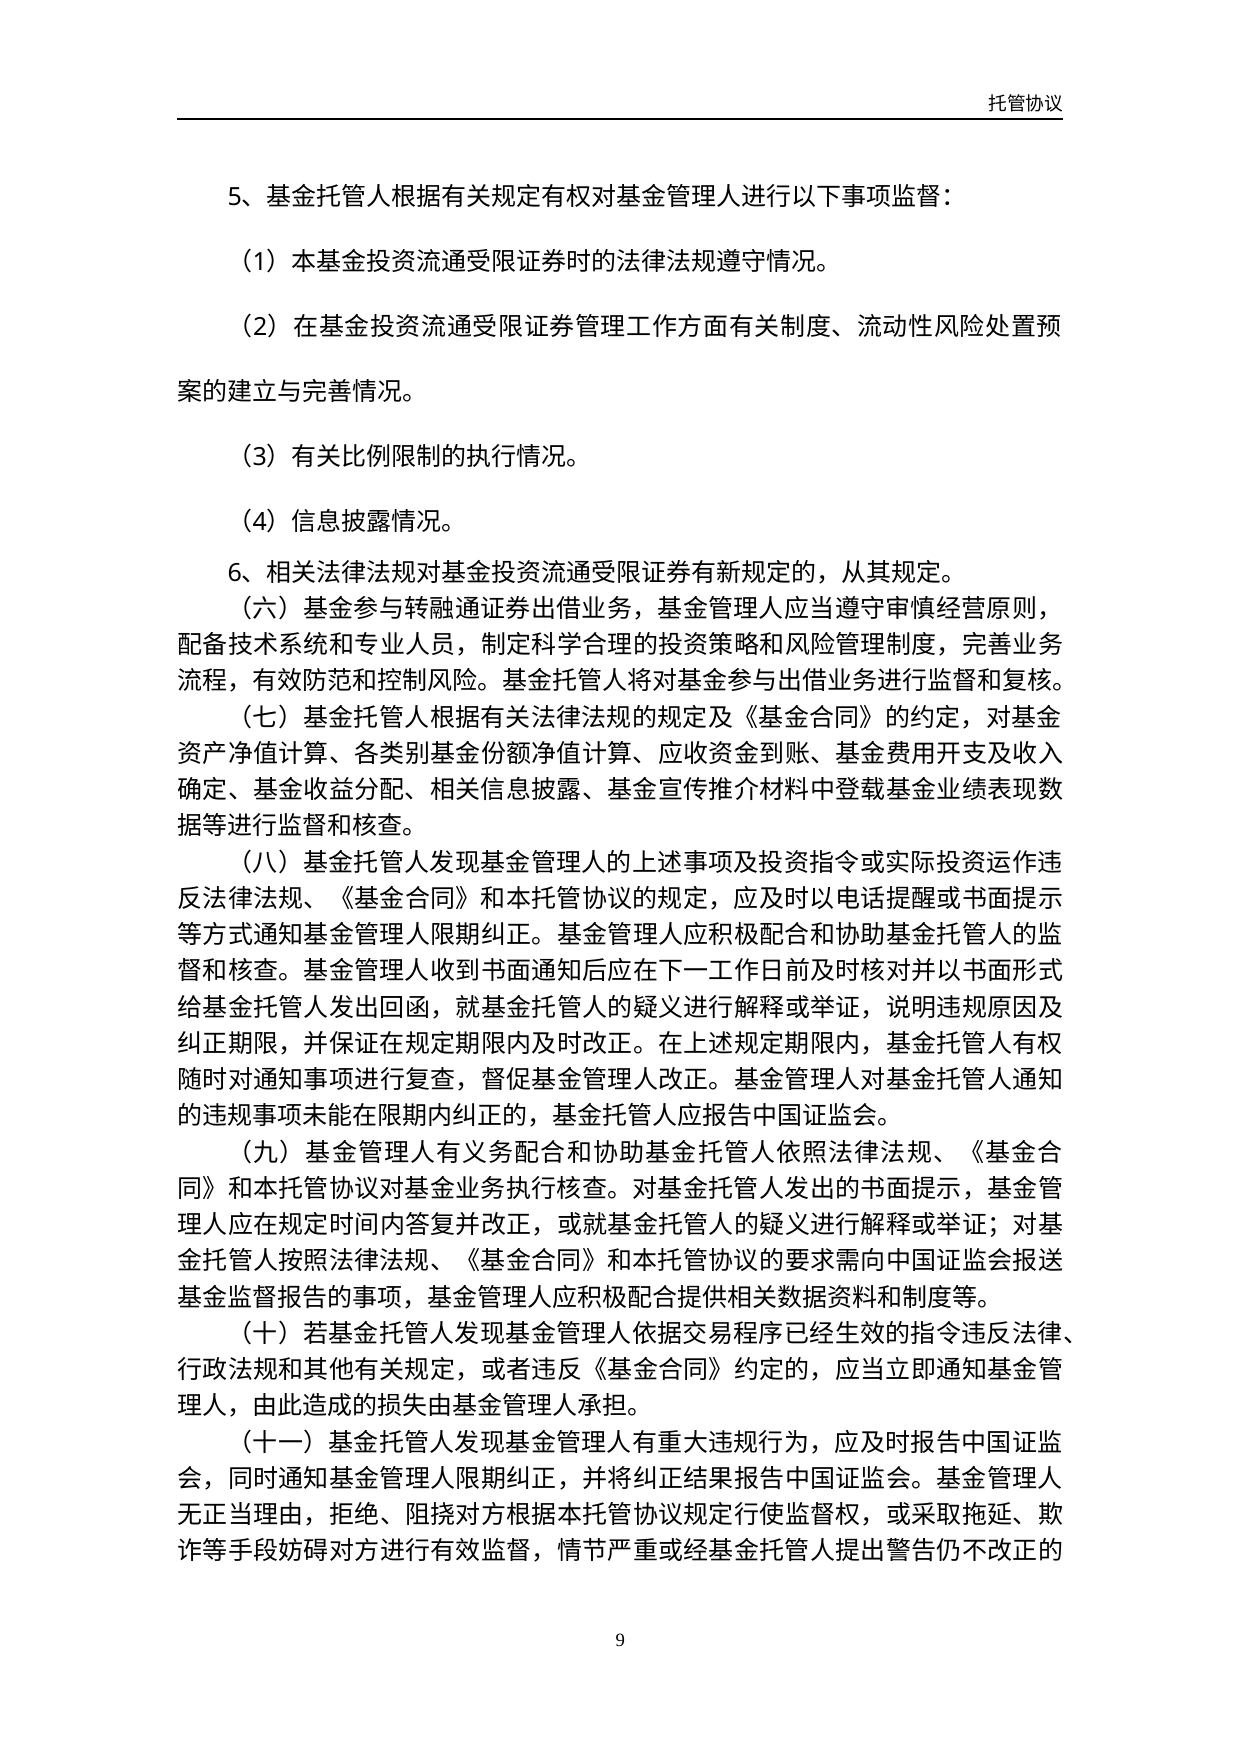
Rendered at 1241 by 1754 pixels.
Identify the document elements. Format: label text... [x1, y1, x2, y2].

text （3）有关比例限制的执行情况。 [177, 422, 1063, 487]
text （1）本基金投资流通受限证券时的法律法规遵守情况。 [177, 227, 1063, 292]
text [177, 1422, 1063, 1567]
text 6、相关法律法规对基金投资流通受限证券有新规定的，从其规定。 [177, 552, 1063, 588]
text （十）若基金托管人发现基金管理人依据交易程序已经生效的指令违反法律、行政法规和其他有关规定，或者违反《基金合同》约定的，应当立即通知基金管理人，由此造成的损失由基金管理人承担。 [177, 1313, 1063, 1422]
text （4）信息披露情况。 [177, 487, 1063, 552]
text （九）基金管理人有义务配合和协助基金托管人依照法律法规、《基金合同》和本托管协议对基金业务执行核查。对基金托管人发出的书面提示，基金管理人应在规定时间内答复并改正，或就基金托管人的疑义进行解释或举证；对基金托管人按照法律法规、《基金合同》和本托管协议的要求需向中国证监会报送基金监督报告的事项，基金管理人应积极配合提供相关数据资料和制度等。 [177, 1132, 1063, 1313]
text （七）基金托管人根据有关法律法规的规定及《基金合同》的约定，对基金资产净值计算、各类别基金份额净值计算、应收资金到账、基金费用开支及收入确定、基金收益分配、相关信息披露、基金宣传推介材料中登载基金业绩表现数据等进行监督和核查。 [177, 697, 1063, 842]
text （六）基金参与转融通证券出借业务，基金管理人应当遵守审慎经营原则，配备技术系统和专业人员，制定科学合理的投资策略和风险管理制度，完善业务流程，有效防范和控制风险。基金托管人将对基金参与出借业务进行监督和复核。 [177, 588, 1063, 697]
text 5、基金托管人根据有关规定有权对基金管理人进行以下事项监督： [177, 162, 1063, 227]
text （2）在基金投资流通受限证券管理工作方面有关制度、流动性风险处置预案的建立与完善情况。 [177, 292, 1063, 422]
text （八）基金托管人发现基金管理人的上述事项及投资指令或实际投资运作违反法律法规、《基金合同》和本托管协议的规定，应及时以电话提醒或书面提示等方式通知基金管理人限期纠正。基金管理人应积极配合和协助基金托管人的监督和核查。基金管理人收到书面通知后应在下一工作日前及时核对并以书面形式给基金托管人发出回函，就基金托管人的疑义进行解释或举证，说明违规原因及纠正期限，并保证在规定期限内及时改正。在上述规定期限内，基金托管人有权随时对通知事项进行复查，督促基金管理人改正。基金管理人对基金托管人通知的违规事项未能在限期内纠正的，基金托管人应报告中国证监会。 [177, 842, 1063, 1132]
